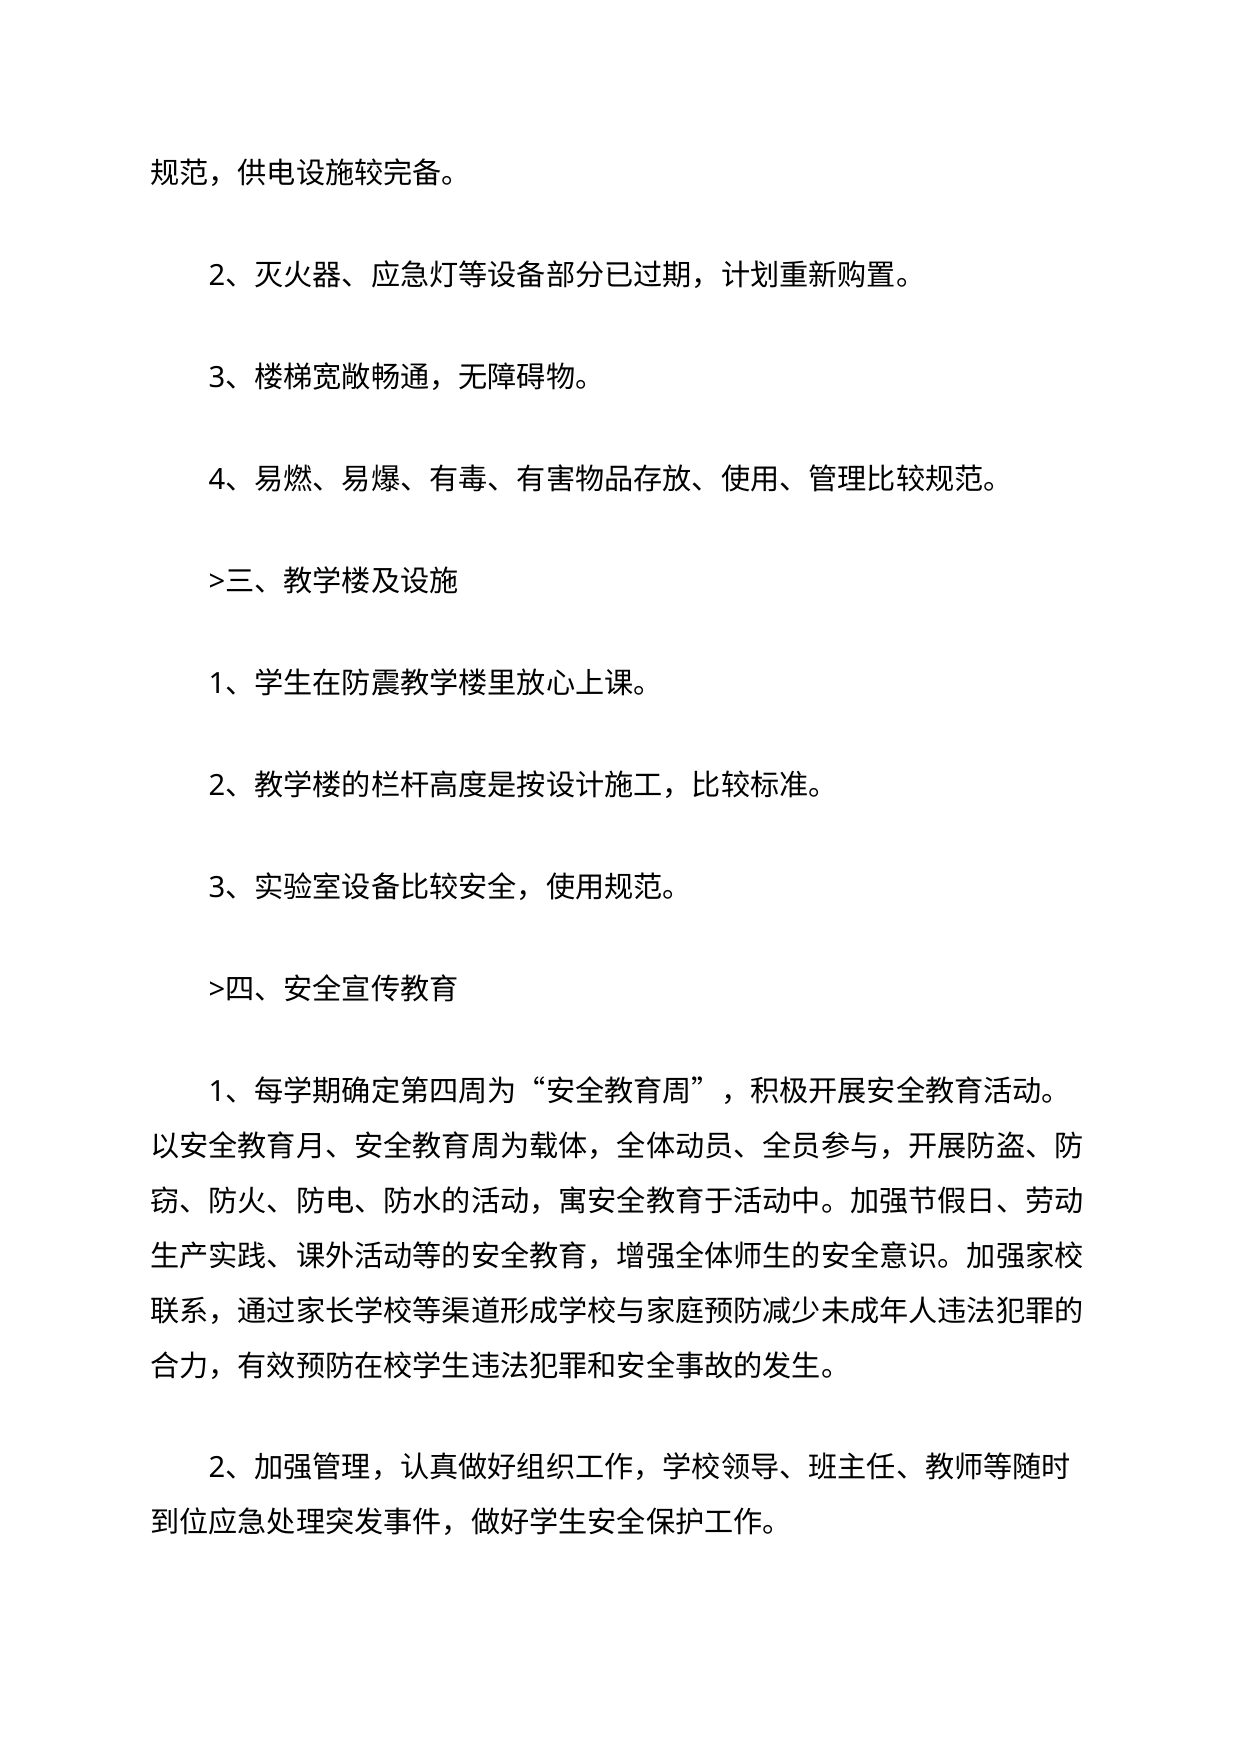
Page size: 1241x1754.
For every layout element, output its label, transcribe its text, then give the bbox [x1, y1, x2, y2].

text 3、实验室设备比较安全，使用规范。 [150, 864, 1090, 906]
text 2、教学楼的栏杆高度是按设计施工，比较标准。 [150, 762, 1090, 804]
text 2、加强管理，认真做好组织工作，学校领导、班主任、教师等随时到位应急处理突发事件，做好学生安全保护工作。 [150, 1444, 1090, 1541]
text 1、每学期确定第四周为“安全教育周”，积极开展安全教育活动。以安全教育月、安全教育周为载体，全体动员、全员参与，开展防盗、防窃、防火、防电、防水的活动，寓安全教育于活动中。加强节假日、劳动生产实践、课外活动等的安全教育，增强全体师生的安全意识。加强家校联系，通过家长学校等渠道形成学校与家庭预防减少未成年人违法犯罪的合力，有效预防在校学生违法犯罪和安全事故的发生。 [150, 1068, 1090, 1384]
text 2、灭火器、应急灯等设备部分已过期，计划重新购置。 [150, 252, 1090, 294]
text >四、安全宣传教育 [150, 966, 1090, 1008]
text 4、易燃、易爆、有毒、有害物品存放、使用、管理比较规范。 [150, 456, 1090, 498]
text 3、楼梯宽敞畅通，无障碍物。 [150, 354, 1090, 396]
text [150, 150, 1090, 192]
text >三、教学楼及设施 [150, 558, 1090, 600]
text 1、学生在防震教学楼里放心上课。 [150, 660, 1090, 702]
